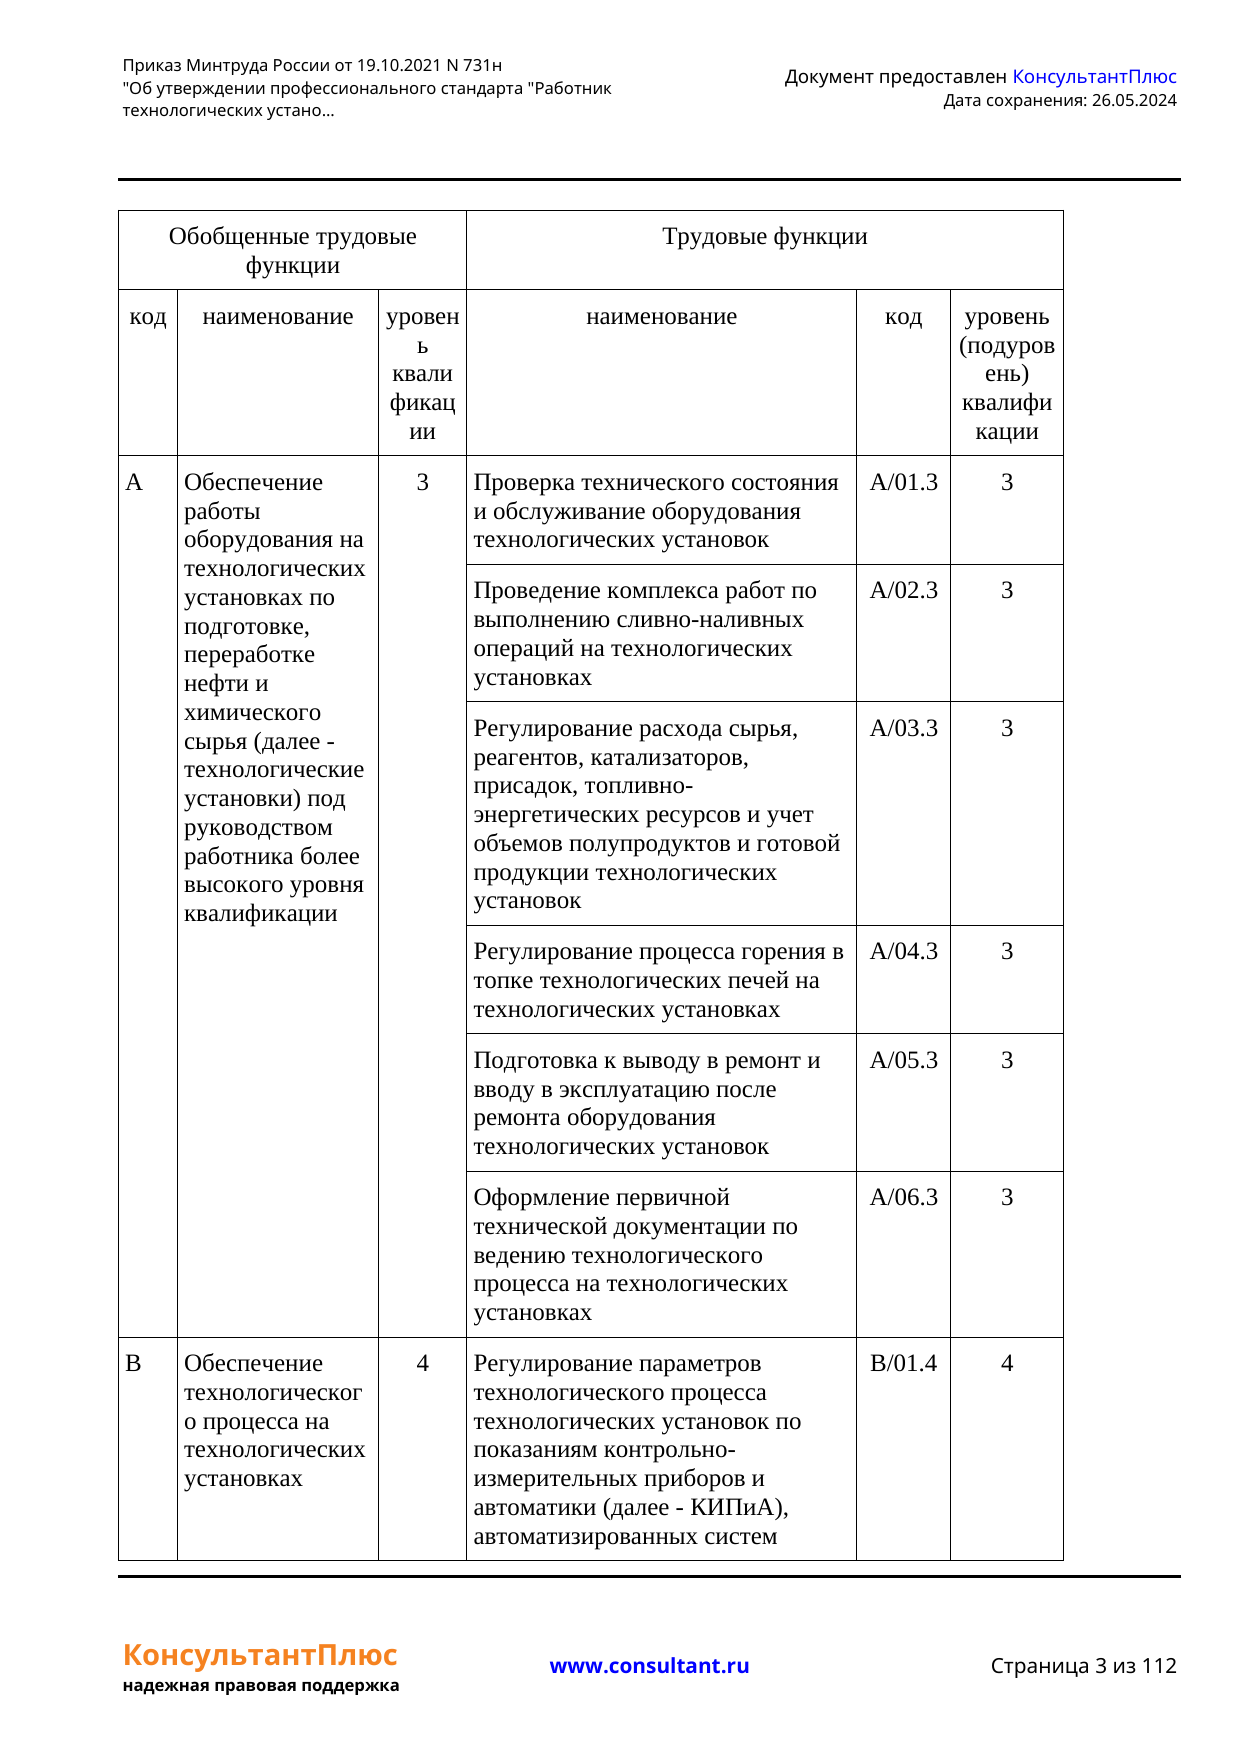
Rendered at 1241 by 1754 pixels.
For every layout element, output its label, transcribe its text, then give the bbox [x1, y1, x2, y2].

table_cell A/04.3 [857, 926, 950, 1033]
table_cell 3 [951, 702, 1063, 925]
table_cell Регулирование расхода сырья, реагентов, катализаторов, присадок, топливно-энергетических ресурсов и учет объемов полупродуктов и готовой продукции технологических установок [467, 702, 856, 925]
table_cell Проверка технического состояния и обслуживание оборудования технологических установок [467, 456, 856, 564]
table_cell наименование [467, 290, 856, 455]
table_cell 3 [951, 456, 1063, 564]
table_cell 3 [951, 565, 1063, 701]
table_cell A/06.3 [857, 1172, 950, 1337]
table_cell A/03.3 [857, 702, 950, 925]
table_cell Проведение комплекса работ по выполнению сливно-наливных операций на технологических установках [467, 565, 856, 701]
table_header Трудовые функции [467, 211, 1063, 289]
table_cell код [119, 290, 177, 455]
table_cell 3 [951, 1034, 1063, 1171]
table_cell Подготовка к выводу в ремонт и вводу в эксплуатацию после ремонта оборудования технологических установок [467, 1034, 856, 1171]
table_cell 3 [951, 926, 1063, 1033]
table_header Обобщенные трудовые функции [119, 211, 466, 289]
table_cell A/02.3 [857, 565, 950, 701]
table_cell B [119, 1338, 177, 1560]
table_cell код [857, 290, 950, 455]
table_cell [467, 1338, 856, 1560]
table_cell 4 [379, 1338, 466, 1560]
table_cell 3 [379, 456, 466, 1337]
table_cell 3 [951, 1172, 1063, 1337]
table_cell 4 [951, 1338, 1063, 1560]
table_cell A/05.3 [857, 1034, 950, 1171]
table_cell Обеспечение работы оборудования на технологических установках по подготовке, переработке нефти и химического сырья (далее - технологические установки) под руководством работника более высокого уровня квалификации [178, 456, 378, 1337]
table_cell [178, 1338, 378, 1560]
table_cell A/01.3 [857, 456, 950, 564]
table_cell уровень (подуровень) квалификации [951, 290, 1063, 455]
table_cell наименование [178, 290, 378, 455]
table_cell A [119, 456, 177, 1337]
table_cell B/01.4 [857, 1338, 950, 1560]
table_cell Регулирование процесса горения в топке технологических печей на технологических установках [467, 926, 856, 1033]
table_cell Оформление первичной технической документации по ведению технологического процесса на технологических установках [467, 1172, 856, 1337]
table_cell уровень квалификации [379, 290, 466, 455]
